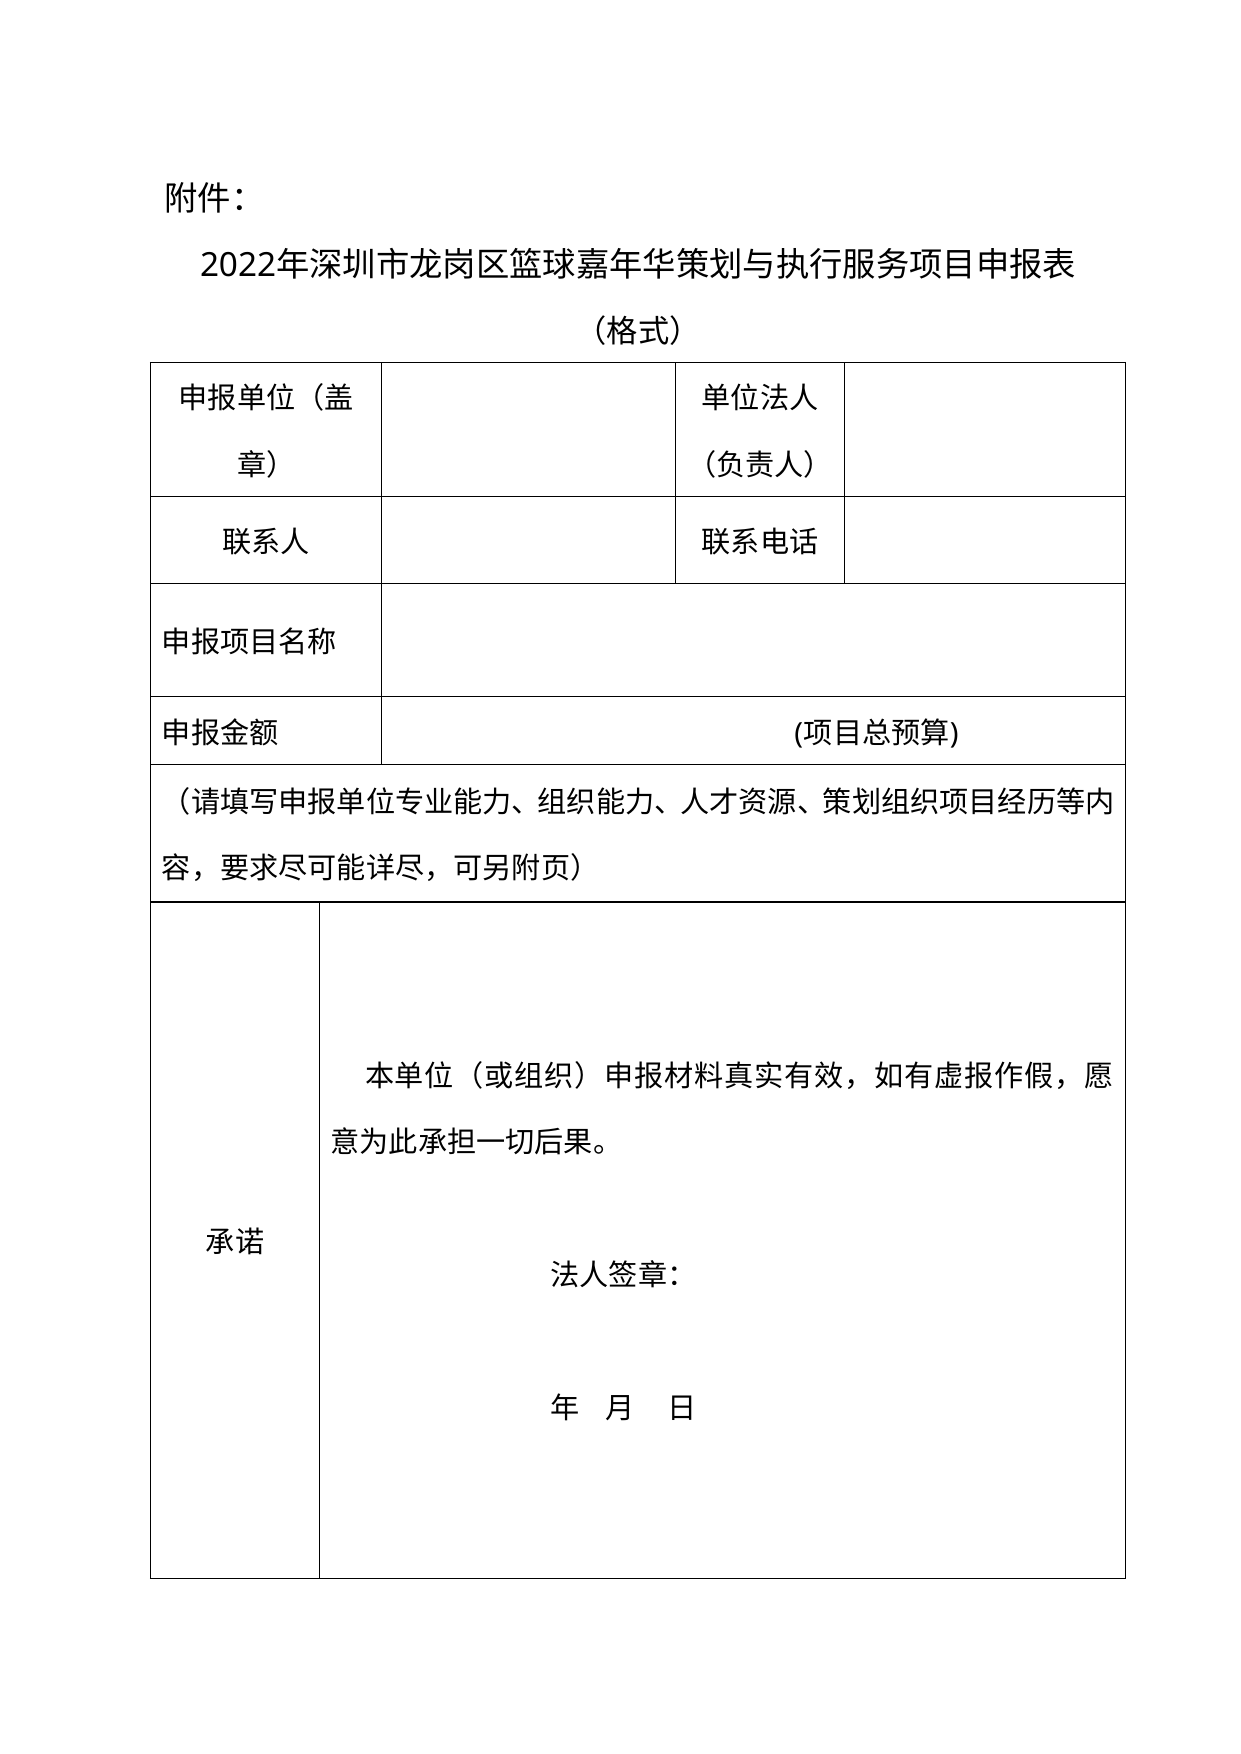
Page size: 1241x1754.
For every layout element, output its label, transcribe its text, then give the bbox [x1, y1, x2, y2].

table_header 申报单位（盖章） [151, 363, 381, 496]
table_cell 申报项目名称 [151, 584, 381, 696]
table_cell [844, 497, 1125, 583]
text （格式） [164, 295, 1111, 362]
table_cell [382, 497, 675, 583]
table_cell 承诺 [151, 903, 319, 1577]
table_cell 本单位（或组织）申报材料真实有效，如有虚报作假，愿意为此承担一切后果。 法人签章： 年 月 日 [320, 903, 1125, 1577]
text 2022年深圳市龙岗区篮球嘉年华策划与执行服务项目申报表 [164, 229, 1111, 295]
table_cell 联系人 [151, 497, 381, 583]
table_cell (项目总预算) [382, 697, 1125, 764]
table_header 单位法人 （负责人） [676, 363, 843, 496]
table_cell 申报金额 [151, 697, 381, 764]
table_cell 联系电话 [676, 497, 843, 583]
table_header [382, 363, 675, 496]
table_cell [382, 584, 1125, 696]
table_cell （请填写申报单位专业能力、组织能力、人才资源、策划组织项目经历等内容，要求尽可能详尽，可另附页） [151, 765, 1125, 901]
text 附件： [164, 162, 1111, 229]
table_header [844, 363, 1125, 496]
